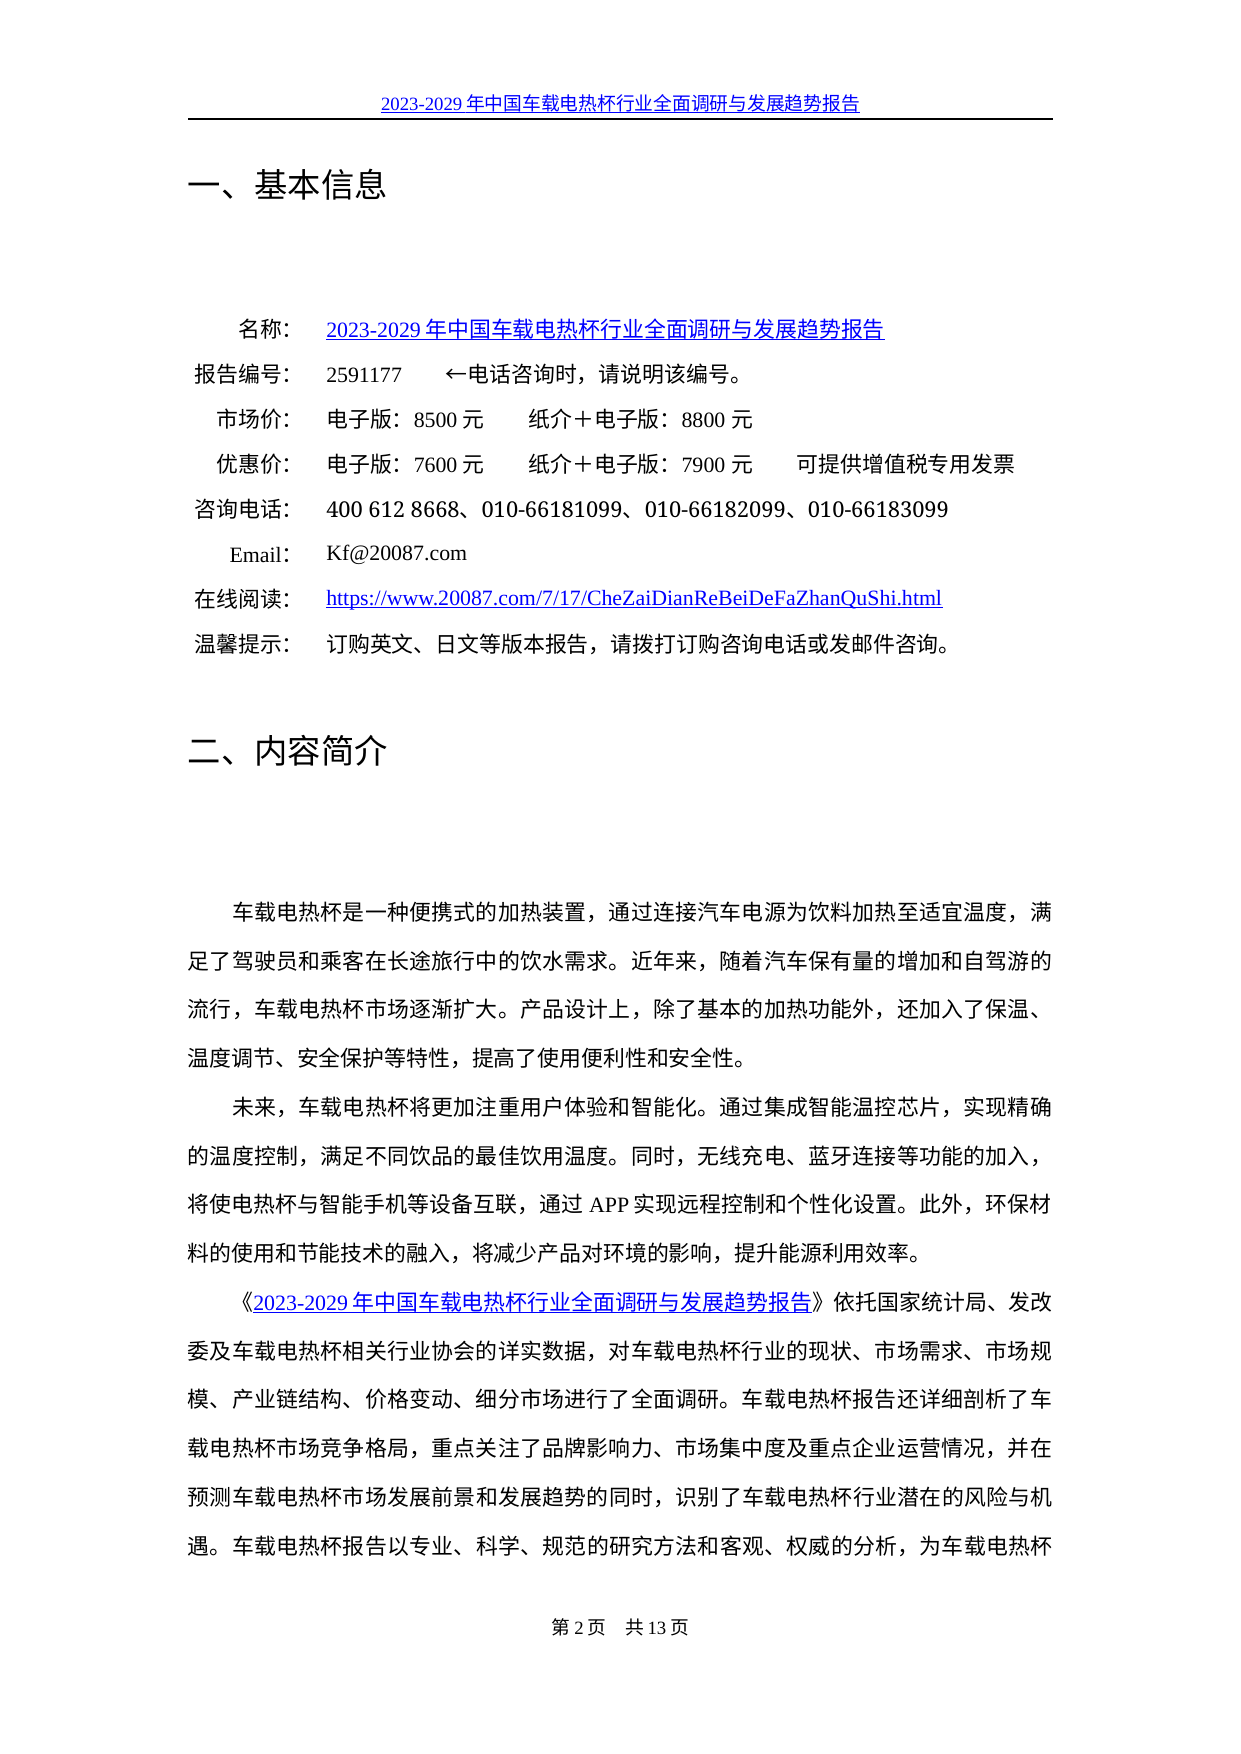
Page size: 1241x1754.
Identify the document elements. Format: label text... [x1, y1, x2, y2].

table_cell 订购英文、日文等版本报告，请拨打订购咨询电话或发邮件咨询。 [315, 627, 1073, 672]
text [187, 894, 1053, 1561]
table_header 名称： [167, 312, 315, 357]
table_cell 电子版：7600 元 纸介＋电子版：7900 元 可提供增值税专用发票 [315, 447, 1073, 492]
table_cell 优惠价： [167, 447, 315, 492]
table_cell 市场价： [167, 402, 315, 447]
table_cell 400 612 8668、010-66181099、010-66182099、010-66183099 [315, 492, 1073, 537]
table_cell Email： [167, 537, 315, 582]
table_cell 2591177 ←电话咨询时，请说明该编号。 [315, 357, 1073, 402]
table_cell 报告编号： [167, 357, 315, 402]
table_cell [315, 582, 1073, 627]
table_cell 温馨提示： [167, 627, 315, 672]
table_header 2023-2029年中国车载电热杯行业全面调研与发展趋势报告 [315, 312, 1073, 357]
table_cell 电子版：8500 元 纸介＋电子版：8800 元 [315, 402, 1073, 447]
table_cell 咨询电话： [167, 492, 315, 537]
table_cell Kf@20087.com [315, 537, 1073, 582]
table_cell 在线阅读： [167, 582, 315, 627]
title 二、内容简介 [187, 717, 1053, 782]
title 一、基本信息 [187, 150, 1053, 215]
